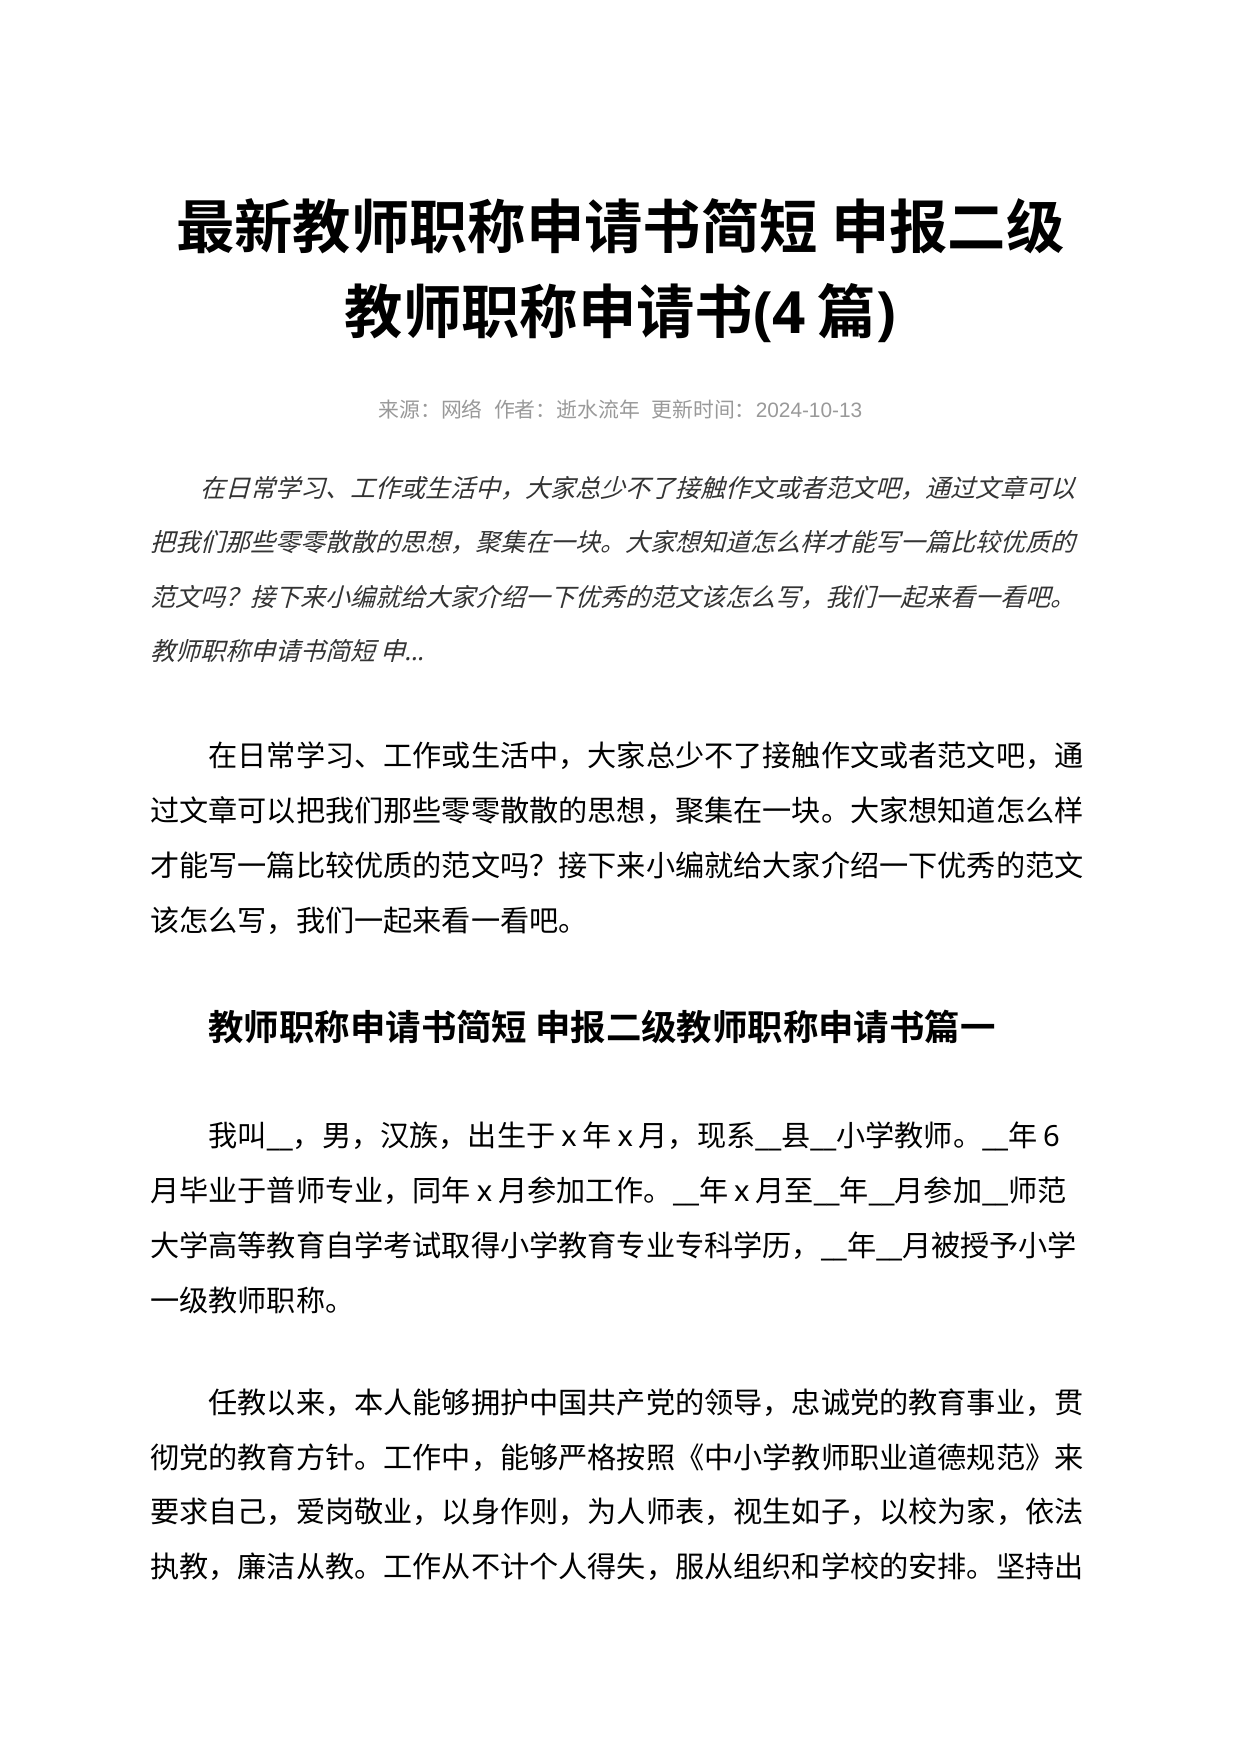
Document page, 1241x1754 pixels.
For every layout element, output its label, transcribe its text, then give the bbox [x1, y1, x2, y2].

text 教师职称申请书简短 申报二级教师职称申请书篇一 [150, 999, 1090, 1050]
text 在日常学习、工作或生活中，大家总少不了接触作文或者范文吧，通过文章可以把我们那些零零散散的思想，聚集在一块。大家想知道怎么样才能写一篇比较优质的范文吗？接下来小编就给大家介绍一下优秀的范文该怎么写，我们一起来看一看吧。 [150, 733, 1090, 939]
subtitle 最新教师职称申请书简短 申报二级教师职称申请书(4篇) [150, 181, 1090, 351]
text 我叫__，男，汉族，出生于x年x月，现系__县__小学教师。__年6月毕业于普师专业，同年x月参加工作。__年x月至__年__月参加__师范大学高等教育自学考试取得小学教育专业专科学历，__年__月被授予小学一级教师职称。 [150, 1112, 1090, 1320]
text 来源：网络 作者：逝水流年 更新时间：2024-10-13 [150, 397, 1090, 421]
text 在日常学习、工作或生活中，大家总少不了接触作文或者范文吧，通过文章可以把我们那些零零散散的思想，聚集在一块。大家想知道怎么样才能写一篇比较优质的范文吗？接下来小编就给大家介绍一下优秀的范文该怎么写，我们一起来看一看吧。教师职称申请书简短 申... [150, 468, 1090, 668]
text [150, 1379, 1090, 1586]
